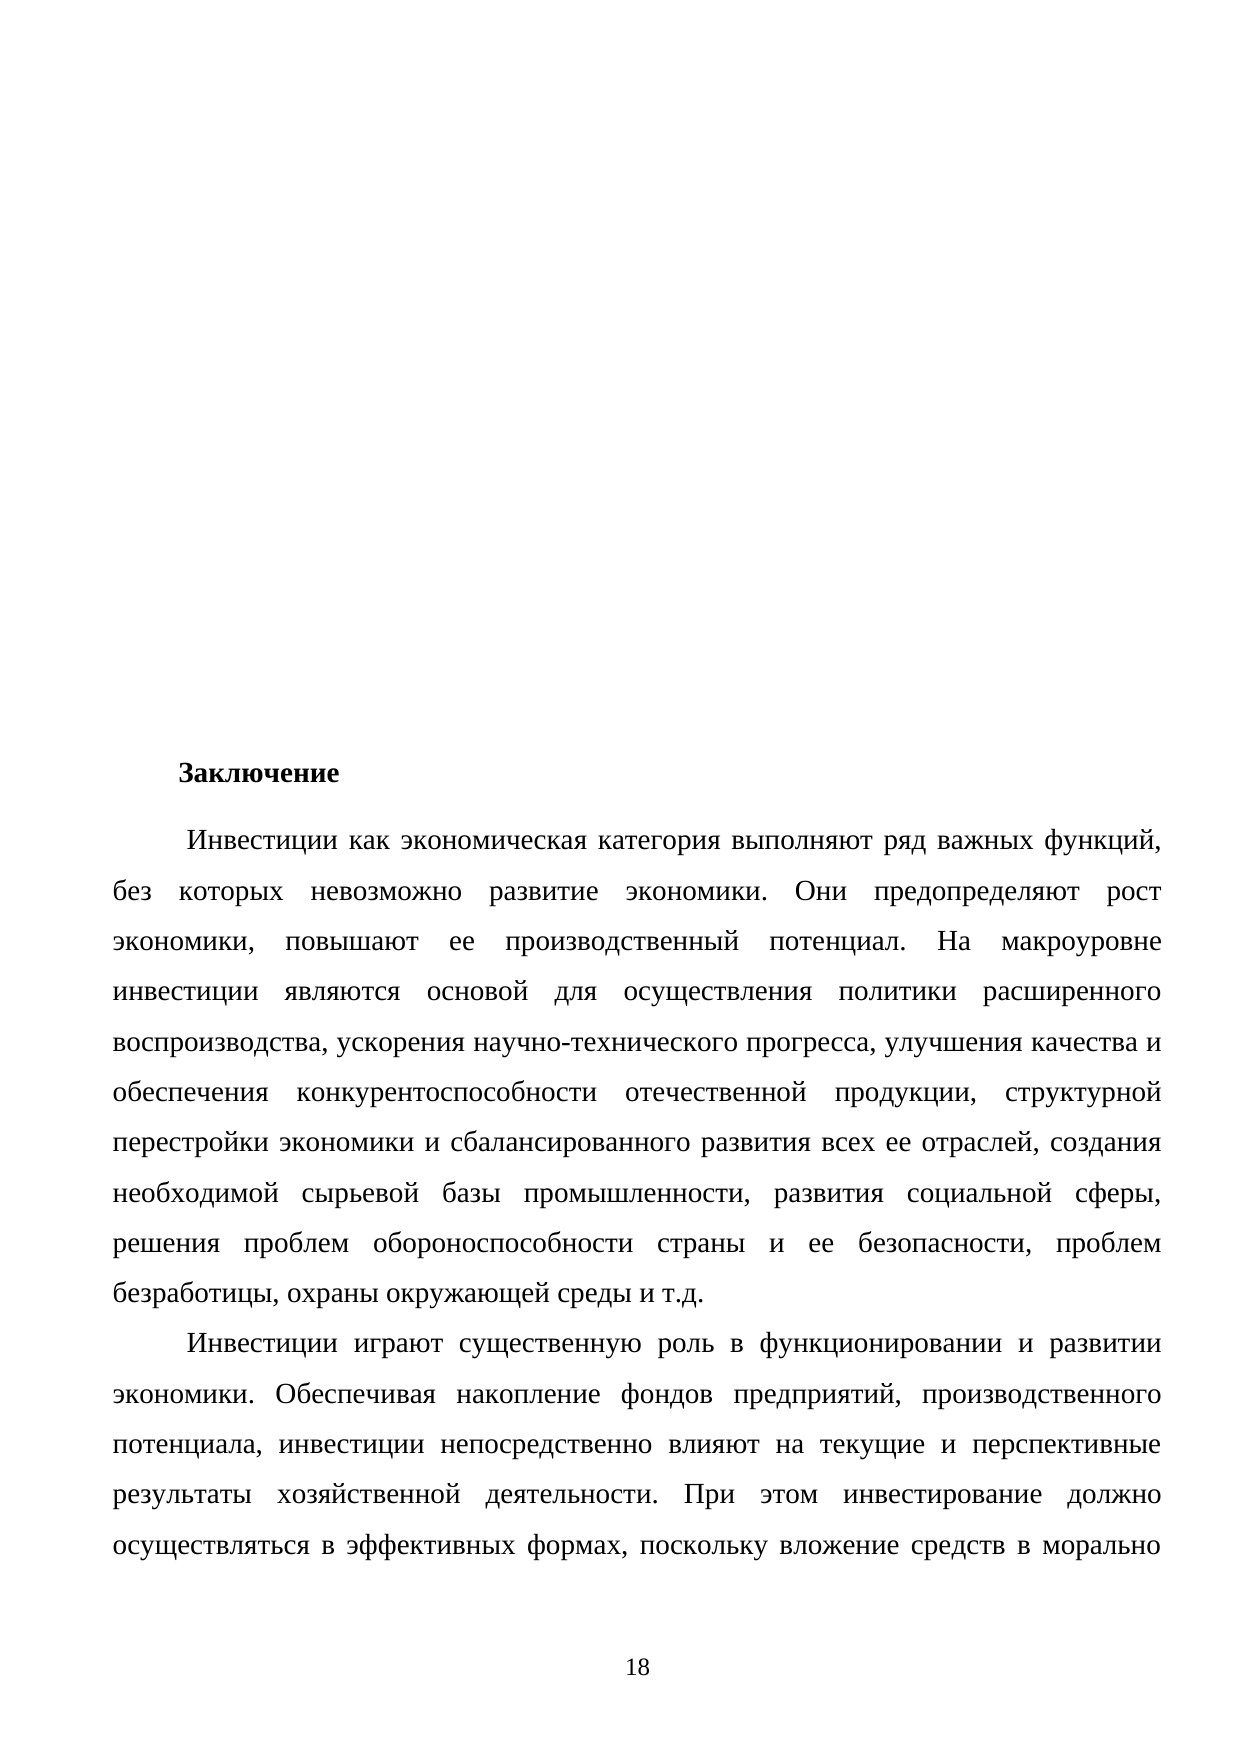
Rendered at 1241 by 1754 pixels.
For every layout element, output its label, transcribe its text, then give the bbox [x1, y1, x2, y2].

text Инвестиции как экономическая категория выполняют ряд важных функций, без которых невозможно развитие экономики. Они предопределяют рост экономики, повышают ее производственный потенциал. На макроуровне инвестиции являются основой для осуществления политики расширенного воспроизводства, ускорения научно-технического прогресса, улучшения качества и обеспечения конкурентоспособности отечественной продукции, структурной перестройки экономики и сбалансированного развития всех ее отраслей, создания необходимой сырьевой базы промышленности, развития социальной сферы, решения проблем обороноспособности страны и ее безопасности, проблем безработицы, охраны окружающей среды и т.д. [112, 822, 1162, 1309]
text Заключение [112, 755, 1162, 789]
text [112, 1326, 1162, 1560]
